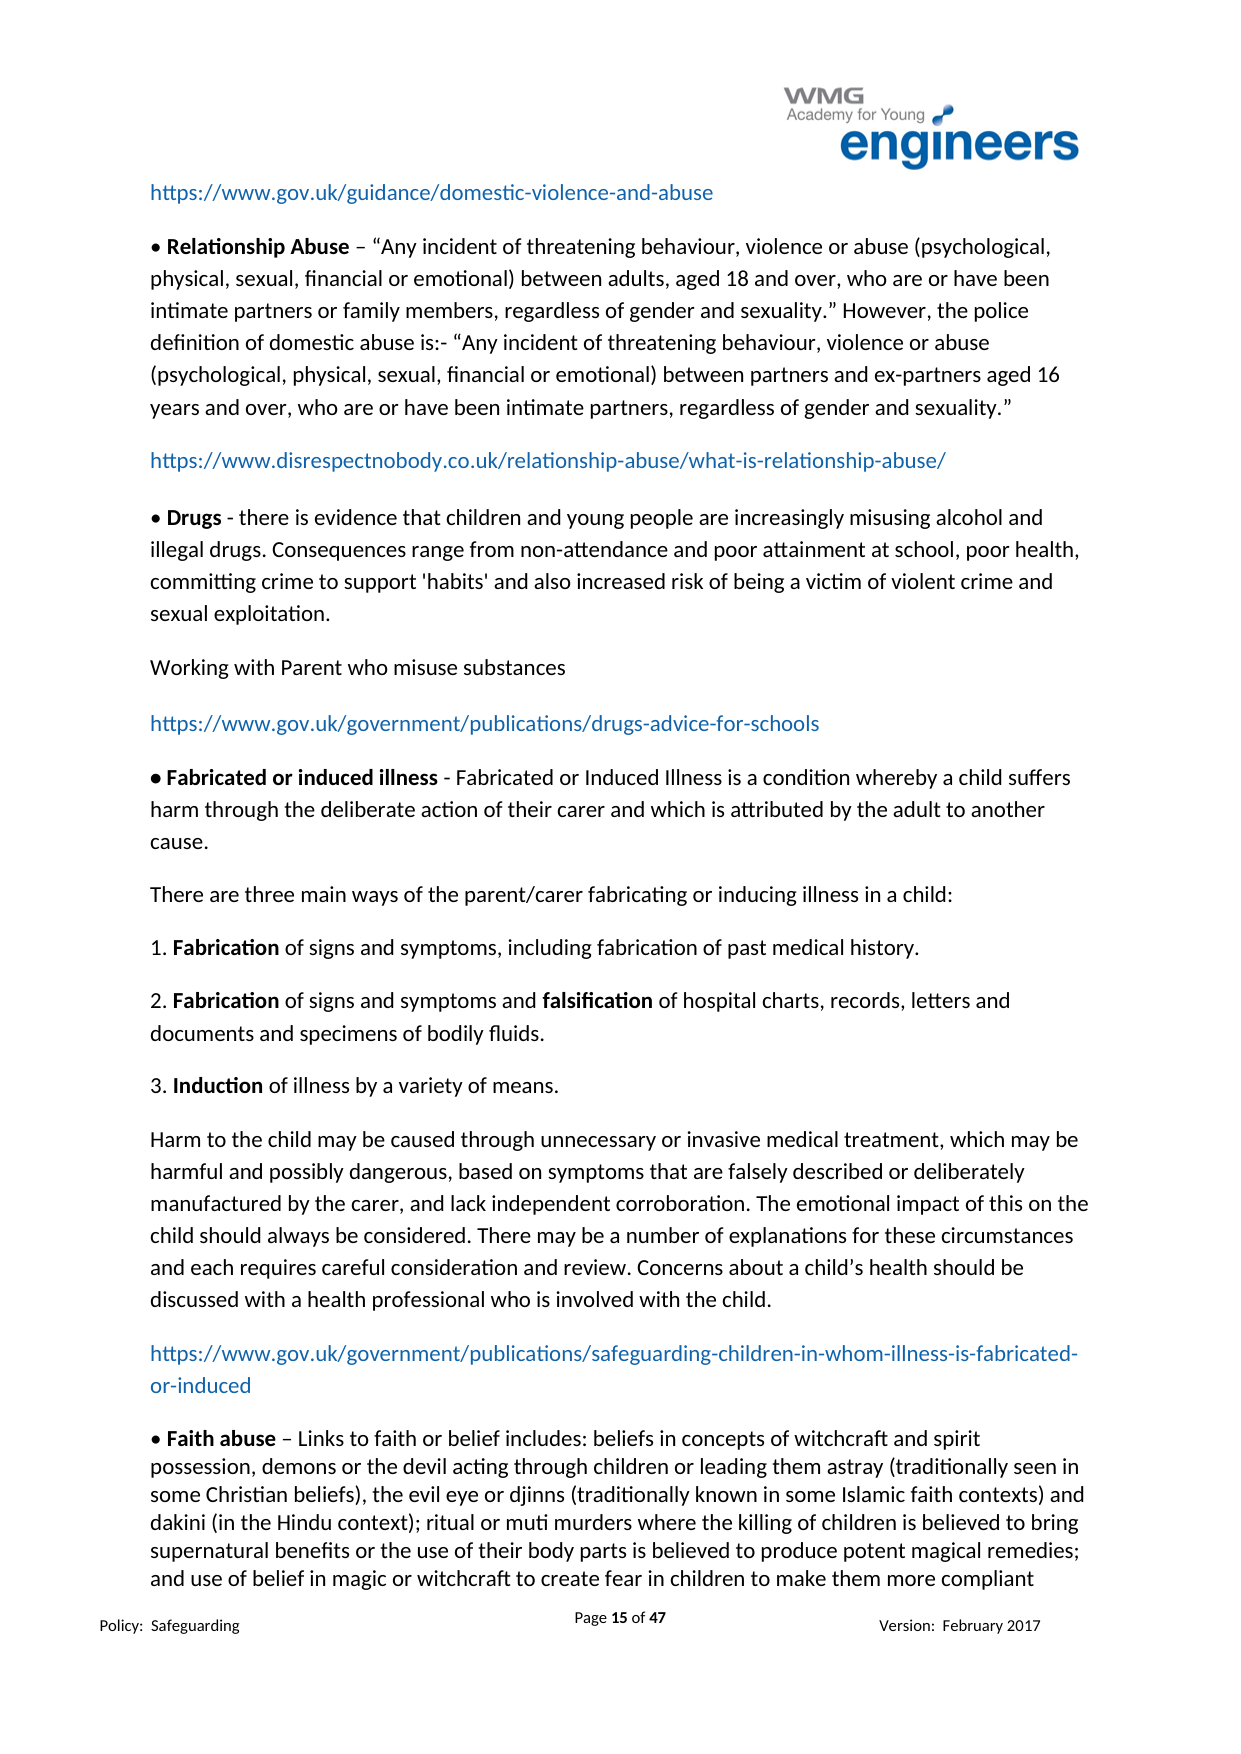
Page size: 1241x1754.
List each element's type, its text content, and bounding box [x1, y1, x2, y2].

text 2. Fabrication of signs and symptoms and falsification of hospital charts, records, letters and documents and specimens of bodily fluids. [150, 986, 1090, 1047]
text 1. Fabrication of signs and symptoms, including fabrication of past medical history. [150, 933, 1090, 961]
text • Drugs - there is evidence that children and young people are increasingly misusing alcohol and illegal drugs. Consequences range from non-attendance and poor attainment at school, poor health, committing crime to support 'habits' and also increased risk of being a victim of violent crime and sexual exploitation. [150, 503, 1090, 627]
picture [770, 73, 1091, 179]
text https://www.gov.uk/government/publications/drugs-advice-for-schools [150, 709, 1090, 738]
text 3. Induction of illness by a variety of means. [150, 1072, 1090, 1100]
text https://www.disrespectnobody.co.uk/relationship-abuse/what-is-relationship-abuse/ [150, 446, 1090, 474]
text https://www.gov.uk/government/publications/safeguarding-children-in-whom-illness-is-fabricated-or-induced [150, 1339, 1090, 1399]
text • Fabricated or induced illness - Fabricated or Induced Illness is a condition whereby a child suffers harm through the deliberate action of their carer and which is attributed by the adult to another cause. [150, 763, 1090, 855]
text Harm to the child may be caused through unnecessary or invasive medical treatment, which may be harmful and possibly dangerous, based on symptoms that are falsely described or deliberately manufactured by the carer, and lack independent corroboration. The emotional impact of this on the child should always be considered. There may be a number of explanations for these circumstances and each requires careful consideration and review. Concerns about a child’s health should be discussed with a health professional who is involved with the child. [150, 1125, 1090, 1314]
text There are three main ways of the parent/carer fabricating or inducing illness in a child: [150, 880, 1090, 908]
text • Relationship Abuse – “Any incident of threatening behaviour, violence or abuse (psychological, physical, sexual, financial or emotional) between adults, aged 18 and over, who are or have been intimate partners or family members, regardless of gender and sexuality.” However, the police definition of domestic abuse is:- “Any incident of threatening behaviour, violence or abuse (psychological, physical, sexual, financial or emotional) between partners and ex-partners aged 16 years and over, who are or have been intimate partners, regardless of gender and sexuality.” [150, 232, 1090, 421]
text Working with Parent who misuse substances [150, 653, 1090, 681]
text https://www.gov.uk/guidance/domestic-violence-and-abuse [150, 178, 1090, 206]
